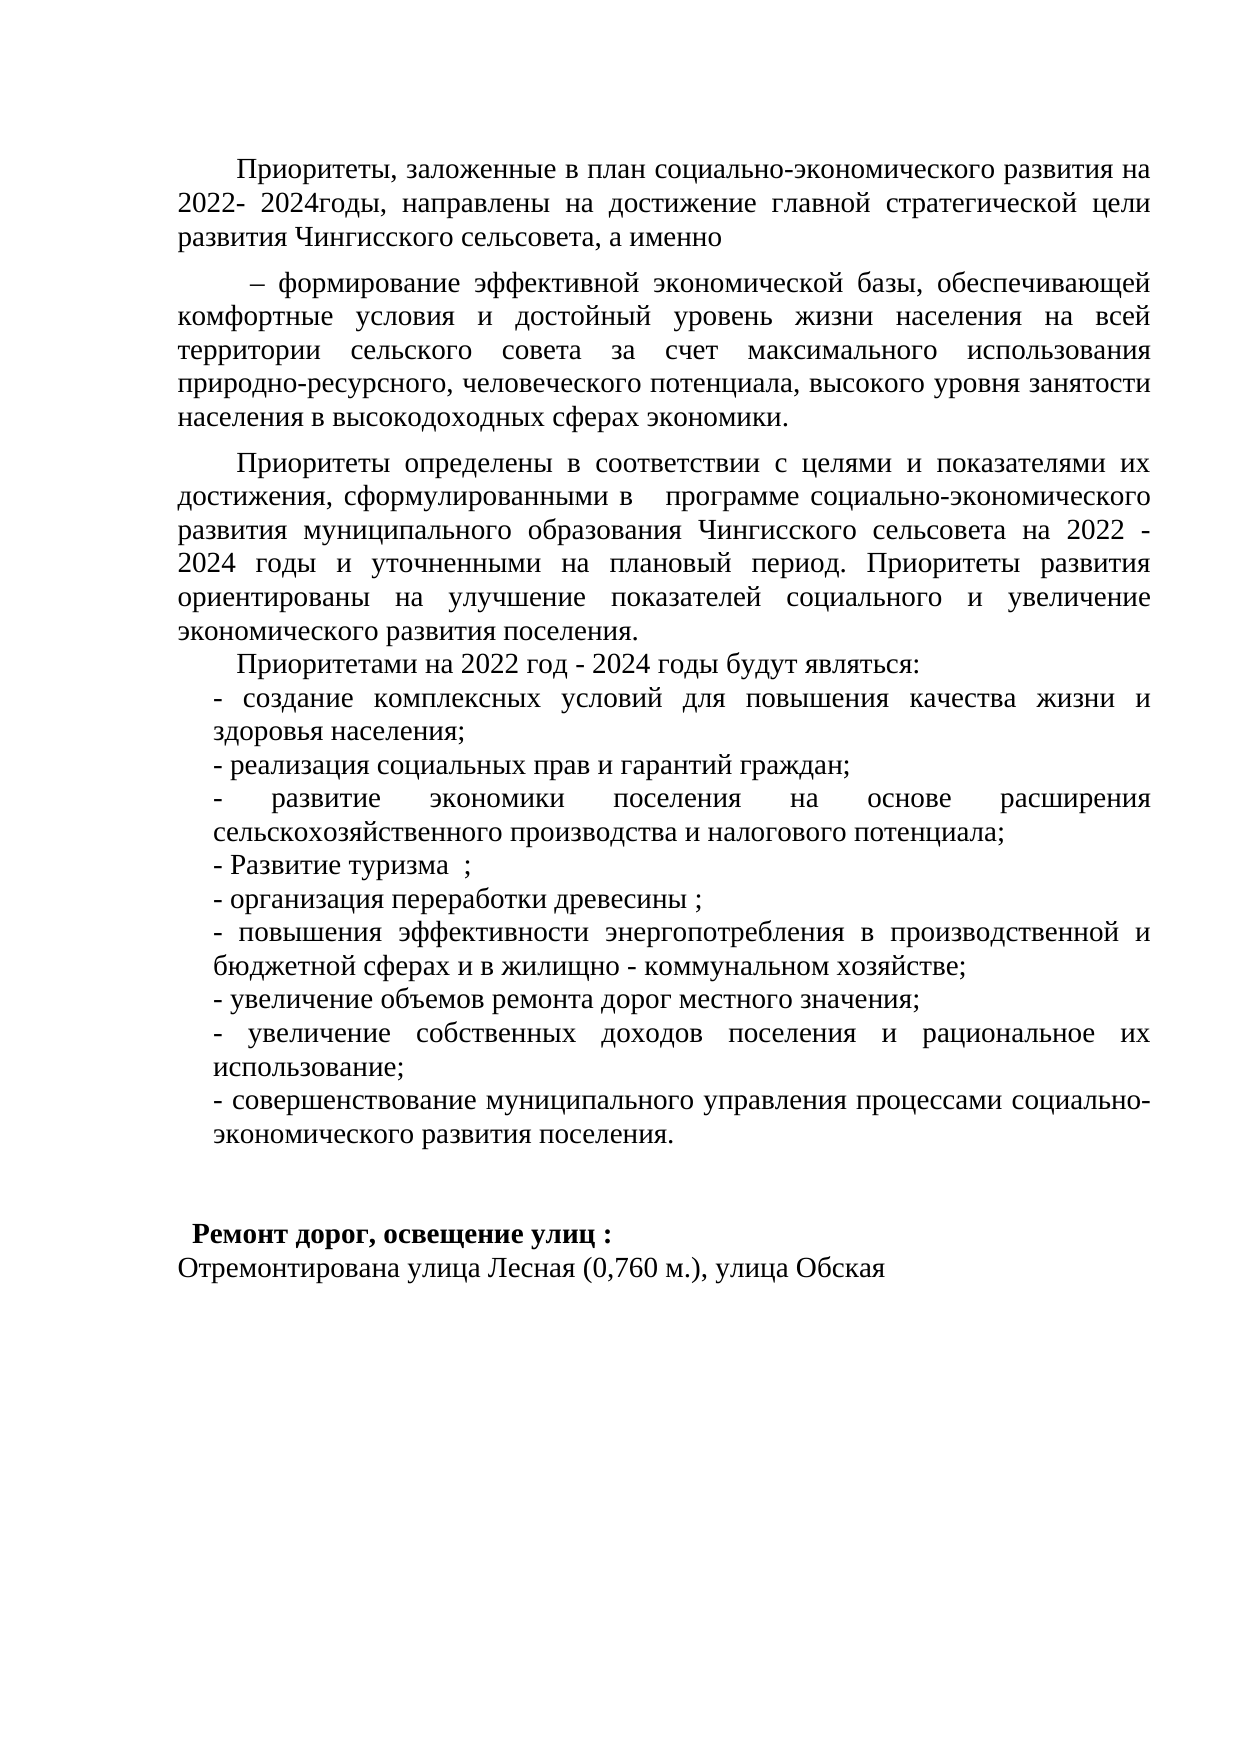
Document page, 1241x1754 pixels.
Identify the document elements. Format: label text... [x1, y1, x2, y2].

text - Развитие туризма ; [213, 847, 1152, 881]
text - организация переработки древесины ; [213, 881, 1152, 914]
text - повышения эффективности энергопотребления в производственной и бюджетной сферах и в жилищно - коммунальном хозяйстве; [213, 914, 1152, 982]
text Отремонтирована улица Лесная (0,760 м.), улица Обская [177, 1250, 1152, 1283]
text - развитие экономики поселения на основе расширения сельскохозяйственного производства и налогового потенциала; [213, 780, 1152, 847]
text Ремонт дорог, освещение улиц : [177, 1216, 1152, 1250]
text Приоритетами на 2022 год - 2024 годы будут являться: [177, 646, 1152, 680]
text - увеличение объемов ремонта дорог местного значения; [213, 982, 1152, 1015]
text - увеличение собственных доходов поселения и рациональное их использование; [213, 1015, 1152, 1082]
text Приоритеты, заложенные в план социально-экономического развития на 2022- 2024годы, направлены на достижение главной стратегической цели развития Чингисского сельсовета, а именно [177, 152, 1152, 252]
text - совершенствование муниципального управления процессами социально- экономического развития поселения. [213, 1082, 1152, 1149]
text - реализация социальных прав и гарантий граждан; [213, 747, 1152, 780]
text – формирование эффективной экономической базы, обеспечивающей комфортные условия и достойный уровень жизни населения на всей территории сельского совета за счет максимального использования природно-ресурсного, человеческого потенциала, высокого уровня занятости населения в высокодоходных сферах экономики. [177, 265, 1152, 432]
text - создание комплексных условий для повышения качества жизни и здоровья населения; [213, 680, 1152, 747]
text Приоритеты определены в соответствии с целями и показателями их достижения, сформулированными в программе социально-экономического развития муниципального образования Чингисского сельсовета на 2022 - 2024 годы и уточненными на плановый период. Приоритеты развития ориентированы на улучшение показателей социального и увеличение экономического развития поселения. [177, 445, 1152, 646]
